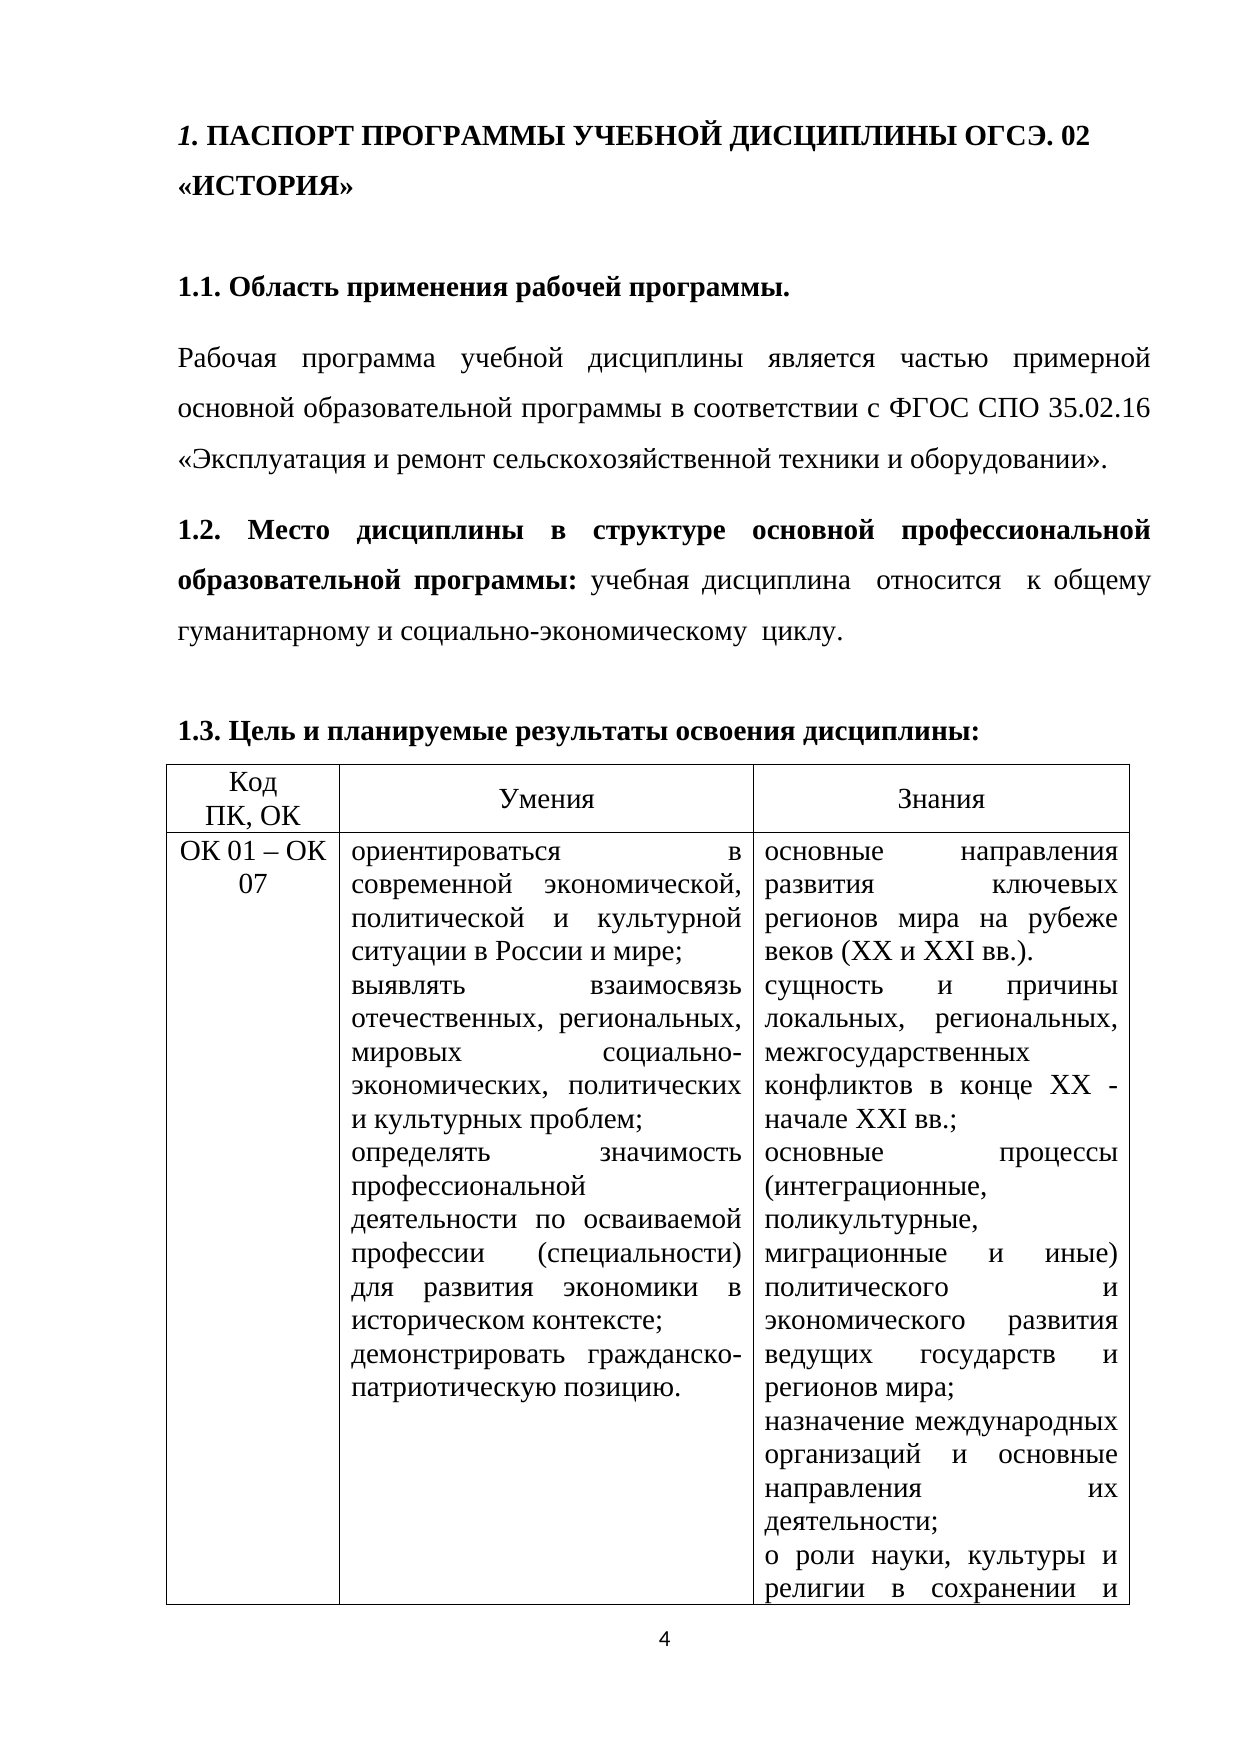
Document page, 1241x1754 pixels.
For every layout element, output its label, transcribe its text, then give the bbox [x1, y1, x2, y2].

table_header Умения [340, 765, 753, 832]
text Рабочая программа учебной дисциплины является частью примерной основной образовательной программы в соответствии с ФГОС СПО 35.02.16 «Эксплуатация и ремонт сельскохозяйственной техники и оборудовании». [177, 340, 1152, 474]
text 1.3. Цель и планируемые результаты освоения дисциплины: [177, 713, 1152, 747]
table_cell ОК 01 – ОК 07 [167, 833, 339, 1604]
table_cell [754, 833, 1129, 1604]
table_header Знания [754, 765, 1129, 832]
table_header Код ПК, ОК [167, 765, 339, 832]
text 1. ПАСПОРТ ПРОГРАММЫ УЧЕБНОЙ ДИСЦИПЛИНЫ ОГСЭ. 02 «ИСТОРИЯ» [177, 118, 1152, 202]
text 1.1. Область применения рабочей программы. [177, 269, 1152, 303]
text 1.2. Место дисциплины в структуре основной профессиональной образовательной программы: учебная дисциплина относится к общему гуманитарному и социально-экономическому циклу. [177, 512, 1152, 646]
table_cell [340, 833, 753, 1604]
